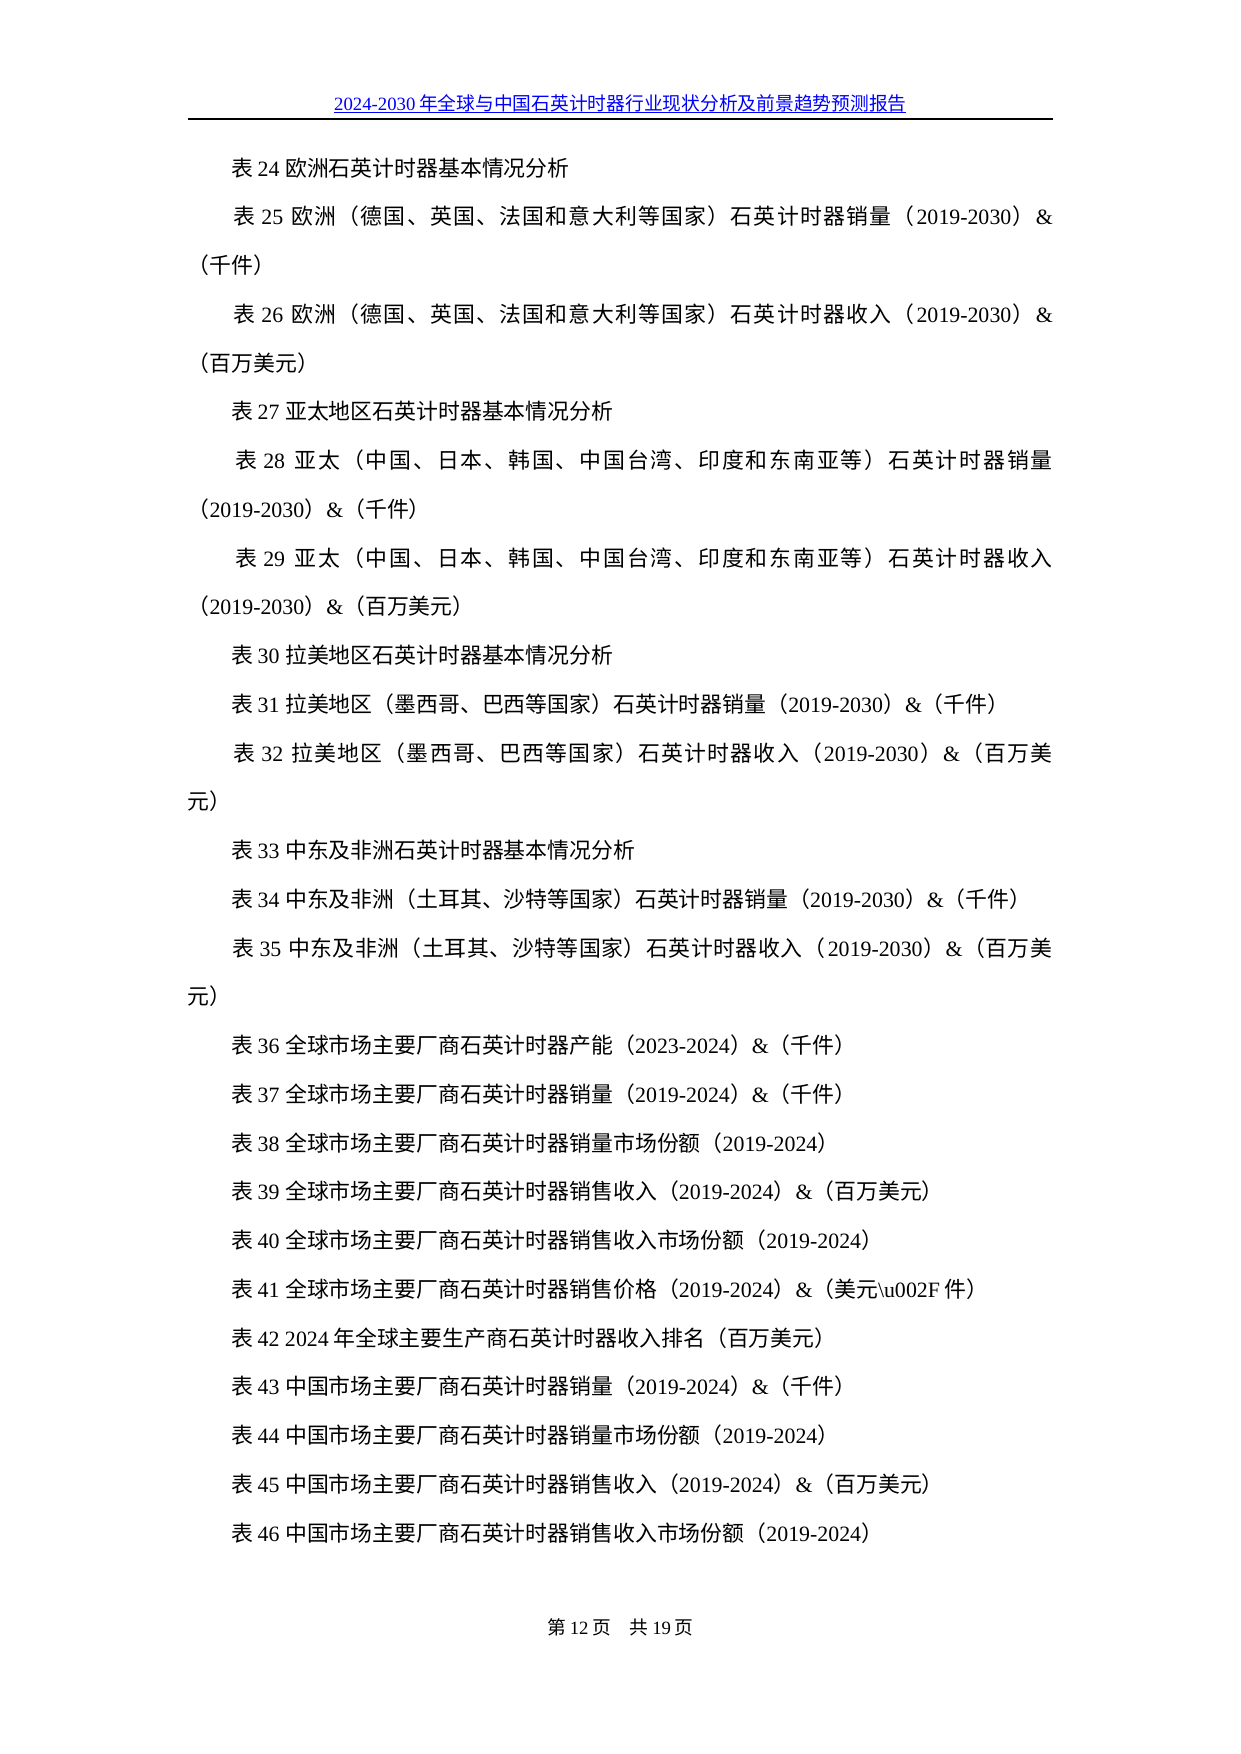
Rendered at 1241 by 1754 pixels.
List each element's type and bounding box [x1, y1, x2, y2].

text [187, 150, 1053, 1548]
